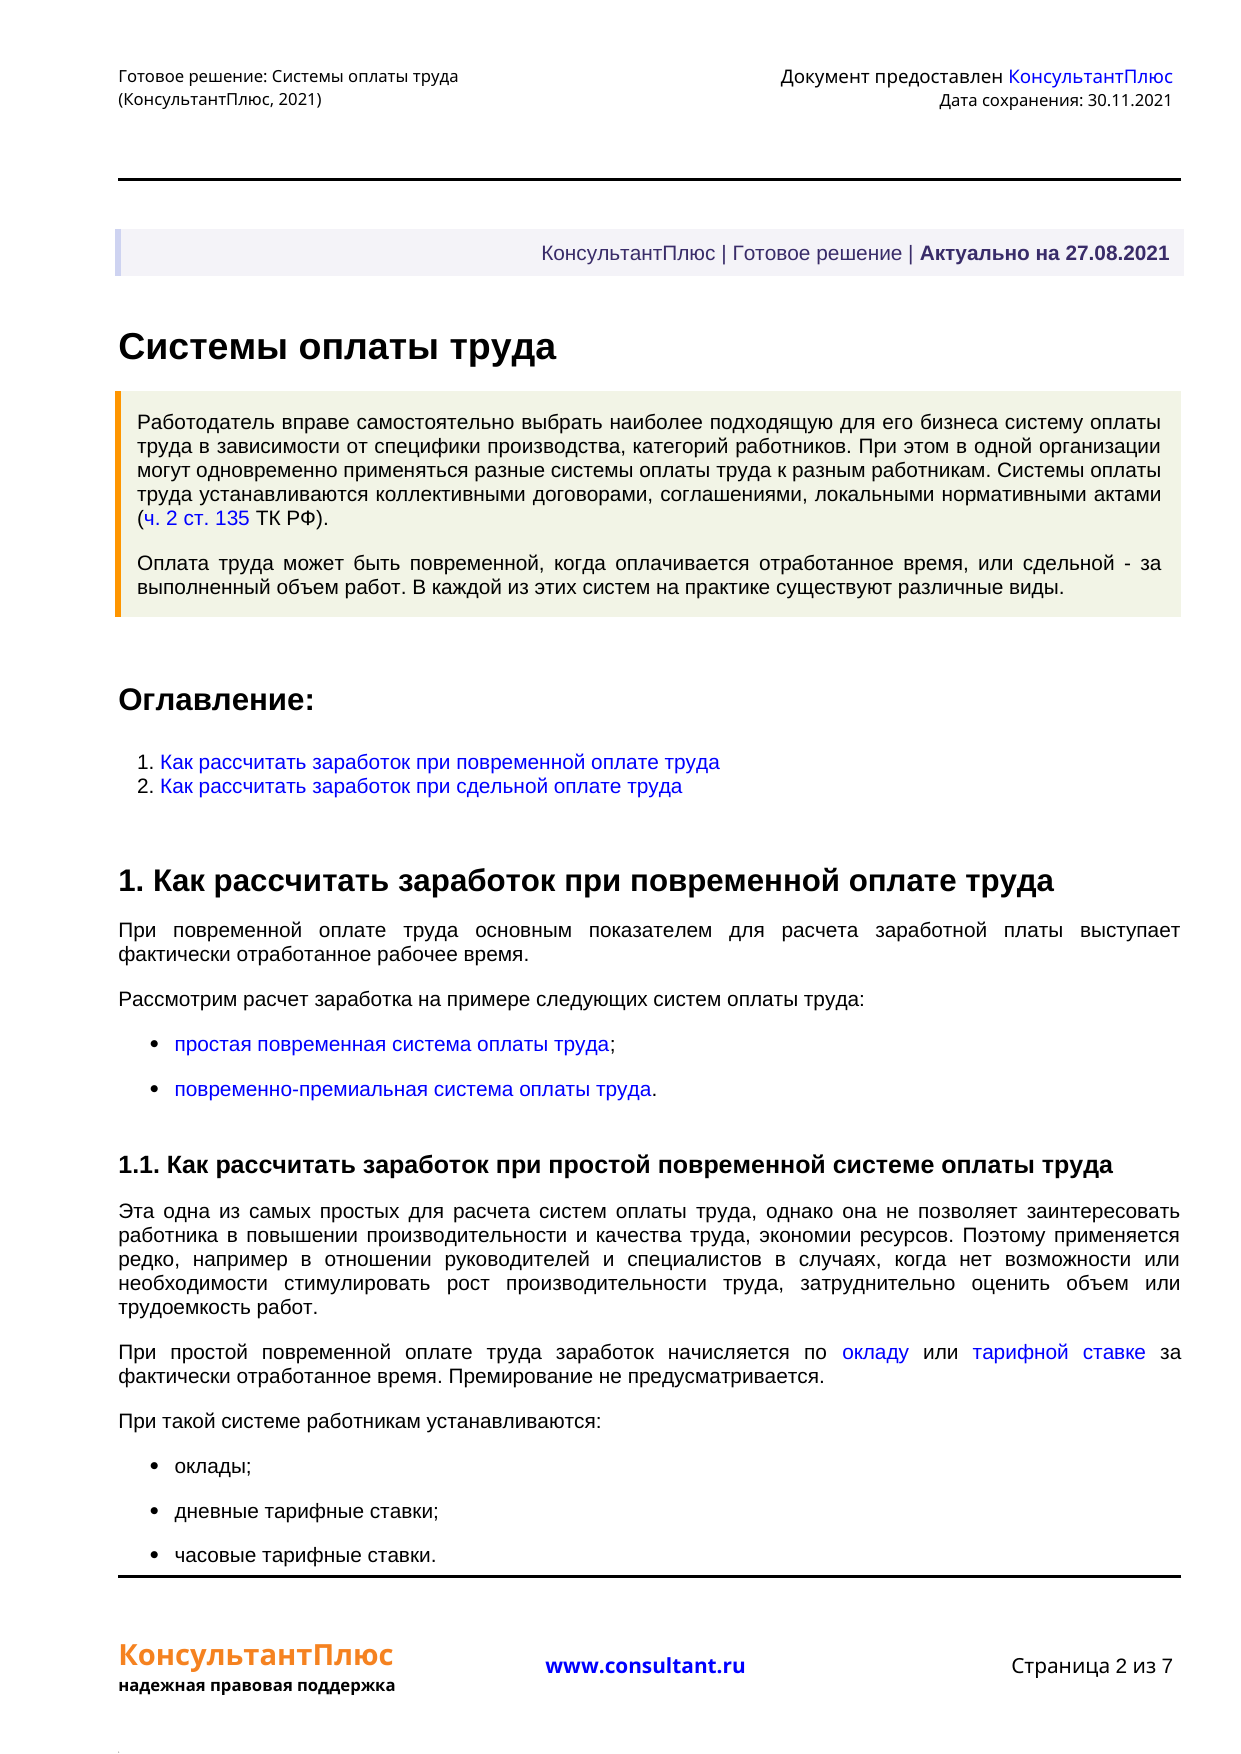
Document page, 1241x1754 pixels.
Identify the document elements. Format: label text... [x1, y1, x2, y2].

list часовые тарифные ставки. [151, 1543, 1181, 1567]
text 2. Как рассчитать заработок при сдельной оплате труда [137, 774, 1181, 798]
text 1.1. Как рассчитать заработок при простой повременной системе оплаты труда [118, 1150, 1181, 1178]
list дневные тарифные ставки; [151, 1498, 1181, 1522]
table_header Работодатель вправе самостоятельно выбрать наиболее подходящую для его бизнеса систему оплаты труда в зависимости от специфики производства, категорий работников. При этом в одной организации могут одновременно применяться разные системы оплаты труда к разным работникам. Системы оплаты труда устанавливаются коллективными договорами, соглашениями, локальными нормативными актами (ч. 2 ст. 135 ТК РФ). Оплата труда может быть повременной, когда оплачивается отработанное время, или сдельной - за выполненный объем работ. В каждой из этих систем на практике существуют различные виды. [121, 391, 1181, 617]
text При простой повременной оплате труда заработок начисляется по окладу или тарифной ставке за фактически отработанное время. Премирование не предусматривается. [118, 1340, 1181, 1388]
list простая повременная система оплаты труда; [151, 1032, 1181, 1056]
table_header КонсультантПлюс | Готовое решение | Актуально на 27.08.2021 [121, 229, 1178, 276]
text 1. Как рассчитать заработок при повременной оплате труда [137, 750, 1181, 774]
text Эта одна из самых простых для расчета систем оплаты труда, однако она не позволяет заинтересовать работника в повышении производительности и качества труда, экономии ресурсов. Поэтому применяется редко, например в отношении руководителей и специалистов в случаях, когда нет возможности или необходимости стимулировать рост производительности труда, затруднительно оценить объем или трудоемкость работ. [118, 1199, 1181, 1319]
list повременно-премиальная система оплаты труда. [151, 1077, 1181, 1101]
text 1. Как рассчитать заработок при повременной оплате труда [118, 862, 1181, 897]
list оклады; [151, 1453, 1181, 1478]
text При такой системе работникам устанавливаются: [118, 1409, 1181, 1433]
text Оглавление: [118, 681, 1181, 717]
text Рассмотрим расчет заработка на примере следующих систем оплаты труда: [118, 987, 1181, 1011]
text При повременной оплате труда основным показателем для расчета заработной платы выступает фактически отработанное рабочее время. [118, 918, 1181, 966]
text Системы оплаты труда [118, 324, 1181, 367]
